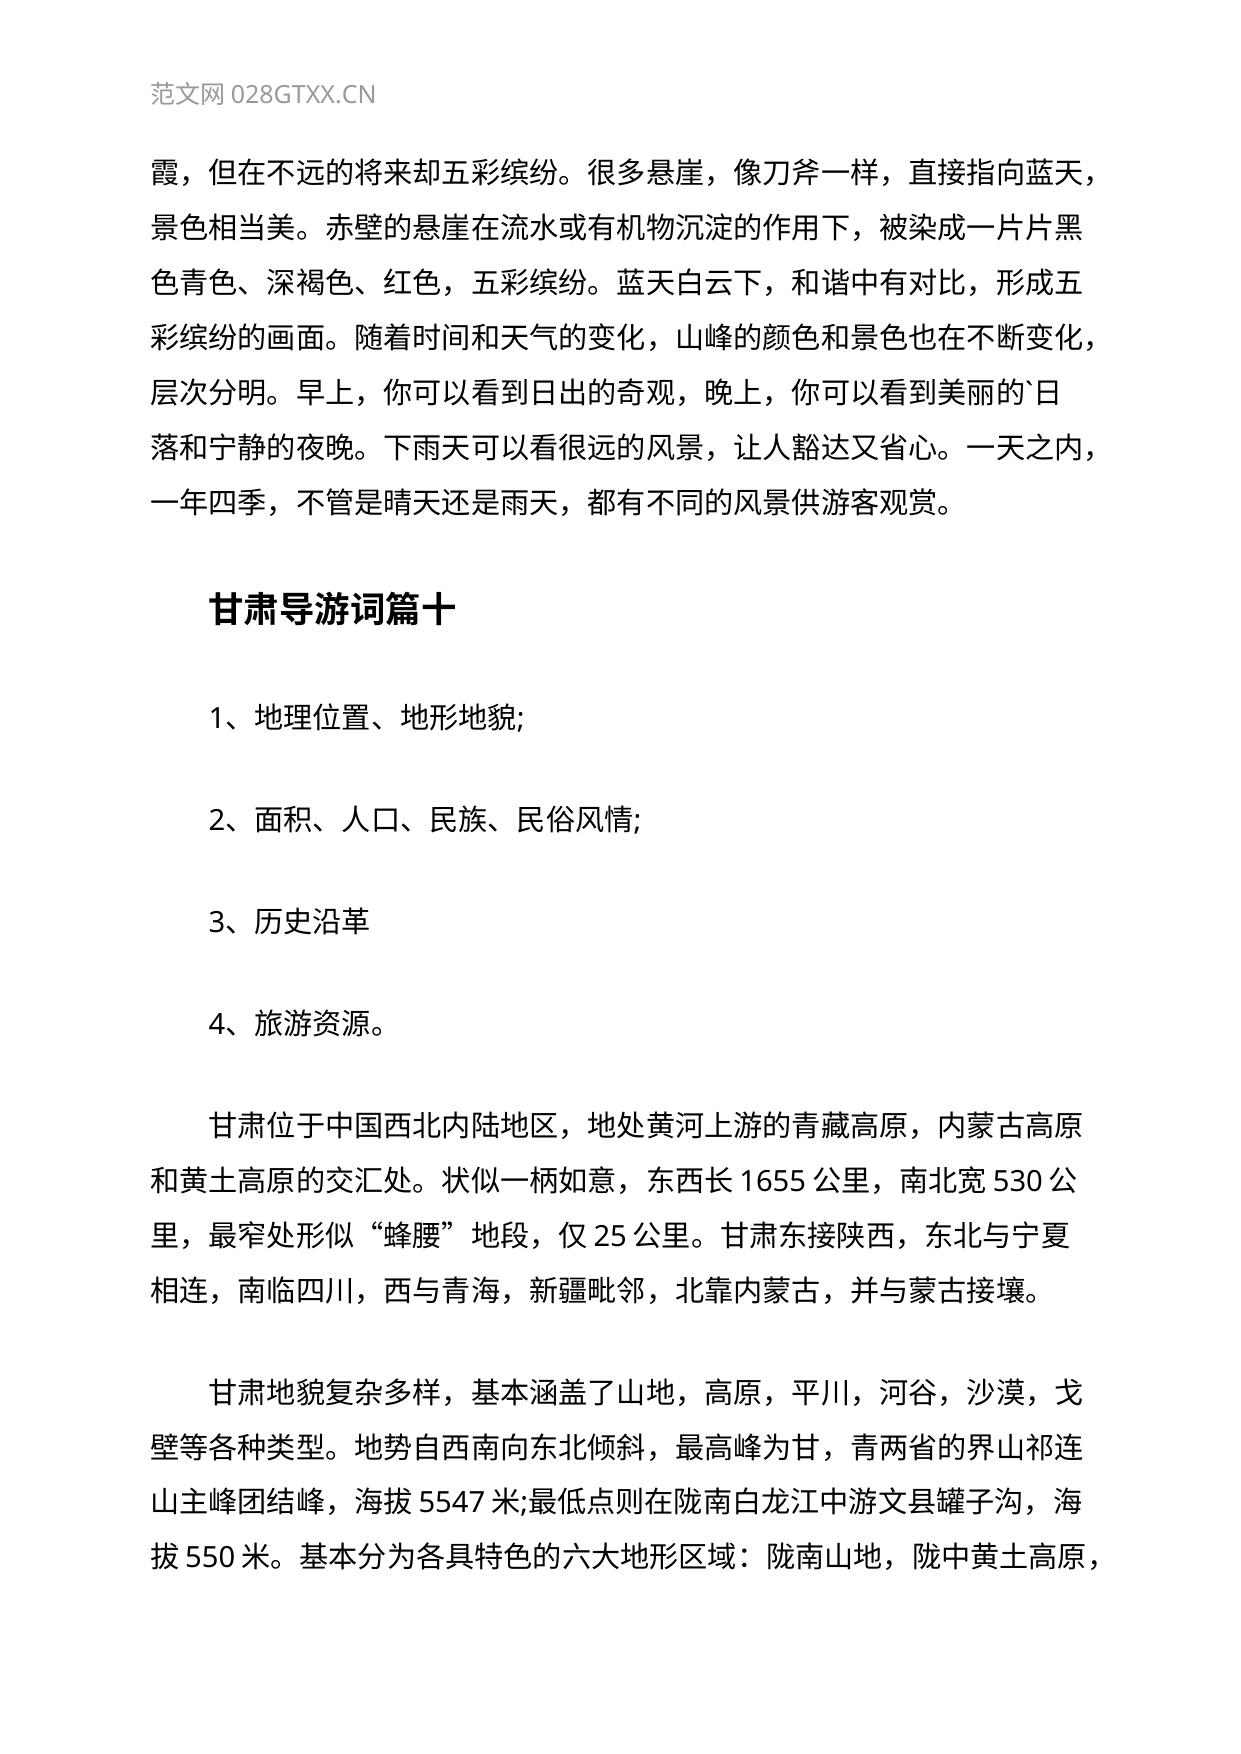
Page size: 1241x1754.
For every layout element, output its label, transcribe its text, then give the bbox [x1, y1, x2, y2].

text 4、旅游资源。 [150, 1001, 1090, 1043]
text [150, 150, 1090, 522]
text 2、面积、人口、民族、民俗风情; [150, 797, 1090, 839]
text 1、地理位置、地形地貌; [150, 695, 1090, 737]
text 甘肃导游词篇十 [150, 581, 1090, 632]
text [150, 1369, 1090, 1576]
text 3、历史沿革 [150, 899, 1090, 941]
text 甘肃位于中国西北内陆地区，地处黄河上游的青藏高原，内蒙古高原和黄土高原的交汇处。状似一柄如意，东西长1655公里，南北宽530公里，最窄处形似“蜂腰”地段，仅25公里。甘肃东接陕西，东北与宁夏相连，南临四川，西与青海，新疆毗邻，北靠内蒙古，并与蒙古接壤。 [150, 1103, 1090, 1310]
